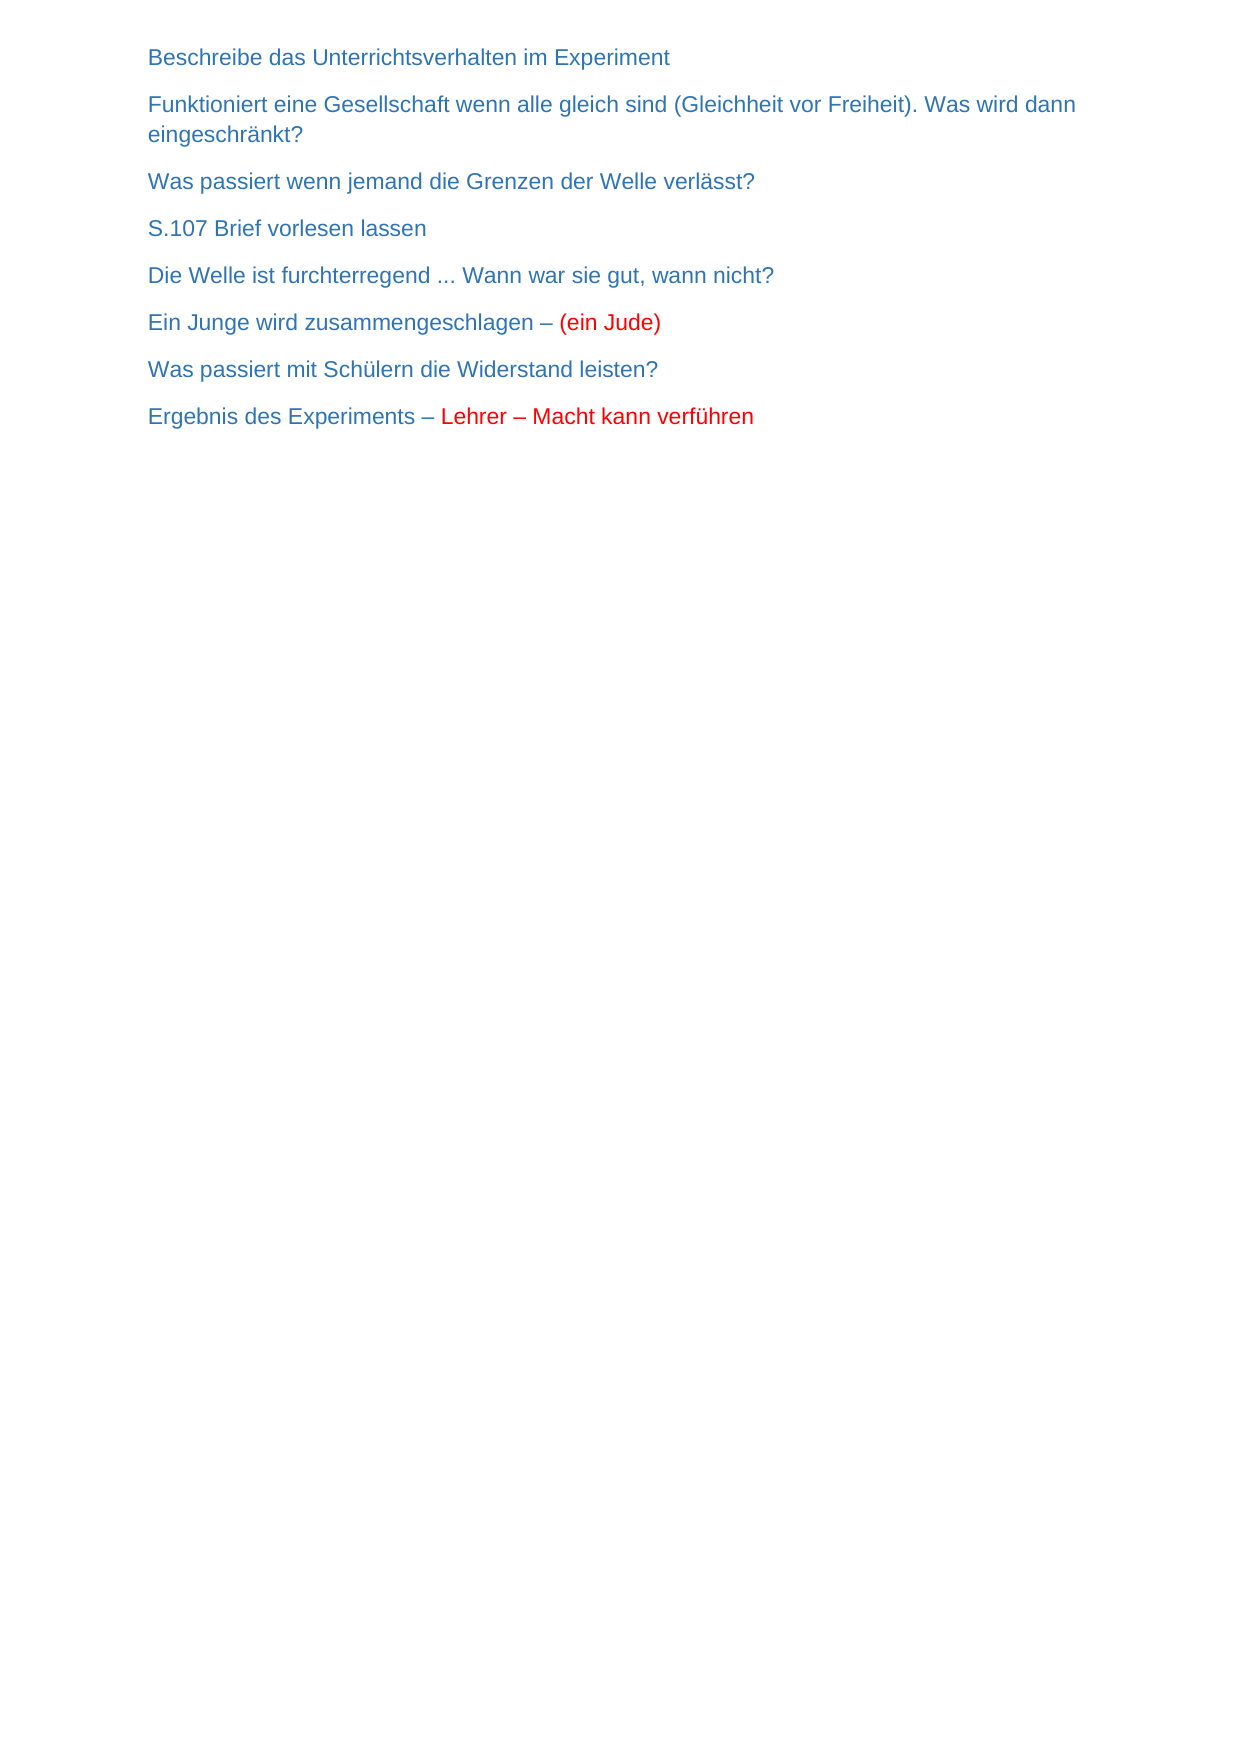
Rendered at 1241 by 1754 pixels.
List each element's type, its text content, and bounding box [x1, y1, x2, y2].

text Ergebnis des Experiments – Lehrer – Macht kann verführen [148, 403, 1093, 429]
text Beschreibe das Unterrichtsverhalten im Experiment [148, 44, 1093, 71]
text Ein Junge wird zusammengeschlagen – (ein Jude) [148, 309, 1093, 335]
text Die Welle ist furchterregend ... Wann war sie gut, wann nicht? [148, 262, 1093, 288]
text Funktioniert eine Gesellschaft wenn alle gleich sind (Gleichheit vor Freiheit). Was wird dann eingeschränkt? [148, 91, 1093, 148]
text Was passiert mit Schülern die Widerstand leisten? [148, 356, 1093, 382]
text S.107 Brief vorlesen lassen [148, 215, 1093, 242]
text Was passiert wenn jemand die Grenzen der Welle verlässt? [148, 168, 1093, 195]
